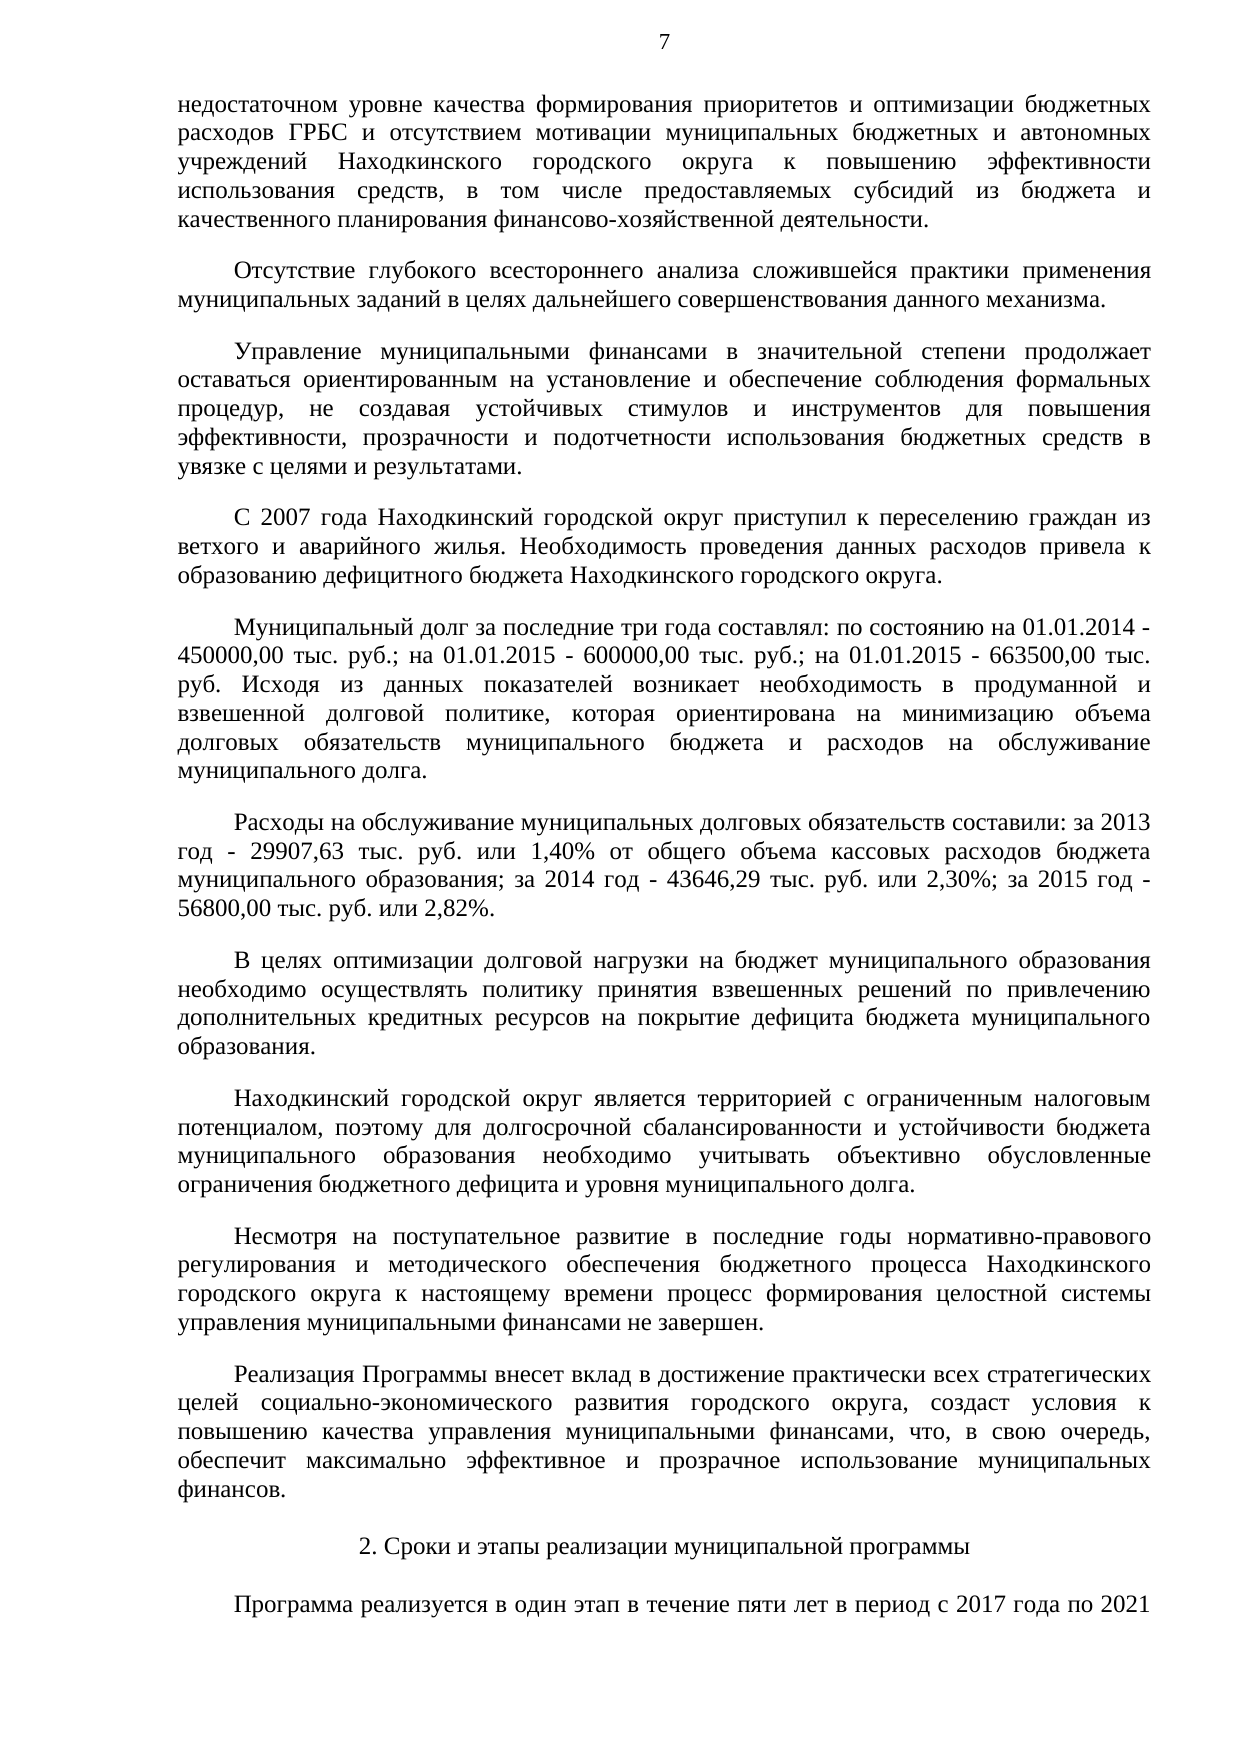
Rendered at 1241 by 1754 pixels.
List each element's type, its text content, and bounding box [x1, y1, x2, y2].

text Реализация Программы внесет вклад в достижение практически всех стратегических целей социально-экономического развития городского округа, создаст условия к повышению качества управления муниципальными финансами, что, в свою очередь, обеспечит максимально эффективное и прозрачное использование муниципальных финансов. [177, 1359, 1152, 1502]
text С 2007 года Находкинский городской округ приступил к переселению граждан из ветхого и аварийного жилья. Необходимость проведения данных расходов привела к образованию дефицитного бюджета Находкинского городского округа. [177, 502, 1152, 589]
text Муниципальный долг за последние три года составлял: по состоянию на 01.01.2014 - 450000,00 тыс. руб.; на 01.01.2015 - 600000,00 тыс. руб.; на 01.01.2015 - 663500,00 тыс. руб. Исходя из данных показателей возникает необходимость в продуманной и взвешенной долговой политике, которая ориентирована на минимизацию объема долговых обязательств муниципального бюджета и расходов на обслуживание муниципального долга. [177, 612, 1152, 784]
text Находкинский городской округ является территорией с ограниченным налоговым потенциалом, поэтому для долгосрочной сбалансированности и устойчивости бюджета муниципального образования необходимо учитывать объективно обусловленные ограничения бюджетного дефицита и уровня муниципального долга. [177, 1083, 1152, 1198]
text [177, 89, 1152, 232]
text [177, 1589, 1152, 1617]
text Отсутствие глубокого всестороннего анализа сложившейся практики применения муниципальных заданий в целях дальнейшего совершенствования данного механизма. [177, 255, 1152, 313]
text Управление муниципальными финансами в значительной степени продолжает оставаться ориентированным на установление и обеспечение соблюдения формальных процедур, не создавая устойчивых стимулов и инструментов для повышения эффективности, прозрачности и подотчетности использования бюджетных средств в увязке с целями и результатами. [177, 336, 1152, 479]
text В целях оптимизации долговой нагрузки на бюджет муниципального образования необходимо осуществлять политику принятия взвешенных решений по привлечению дополнительных кредитных ресурсов на покрытие дефицита бюджета муниципального образования. [177, 945, 1152, 1060]
text Несмотря на поступательное развитие в последние годы нормативно-правового регулирования и методического обеспечения бюджетного процесса Находкинского городского округа к настоящему времени процесс формирования целостной системы управления муниципальными финансами не завершен. [177, 1221, 1152, 1336]
text Расходы на обслуживание муниципальных долговых обязательств составили: за 2013 год - 29907,63 тыс. руб. или 1,40% от общего объема кассовых расходов бюджета муниципального образования; за 2014 год - 43646,29 тыс. руб. или 2,30%; за 2015 год - 56800,00 тыс. руб. или 2,82%. [177, 807, 1152, 922]
text 2. Сроки и этапы реализации муниципальной программы [177, 1531, 1152, 1560]
